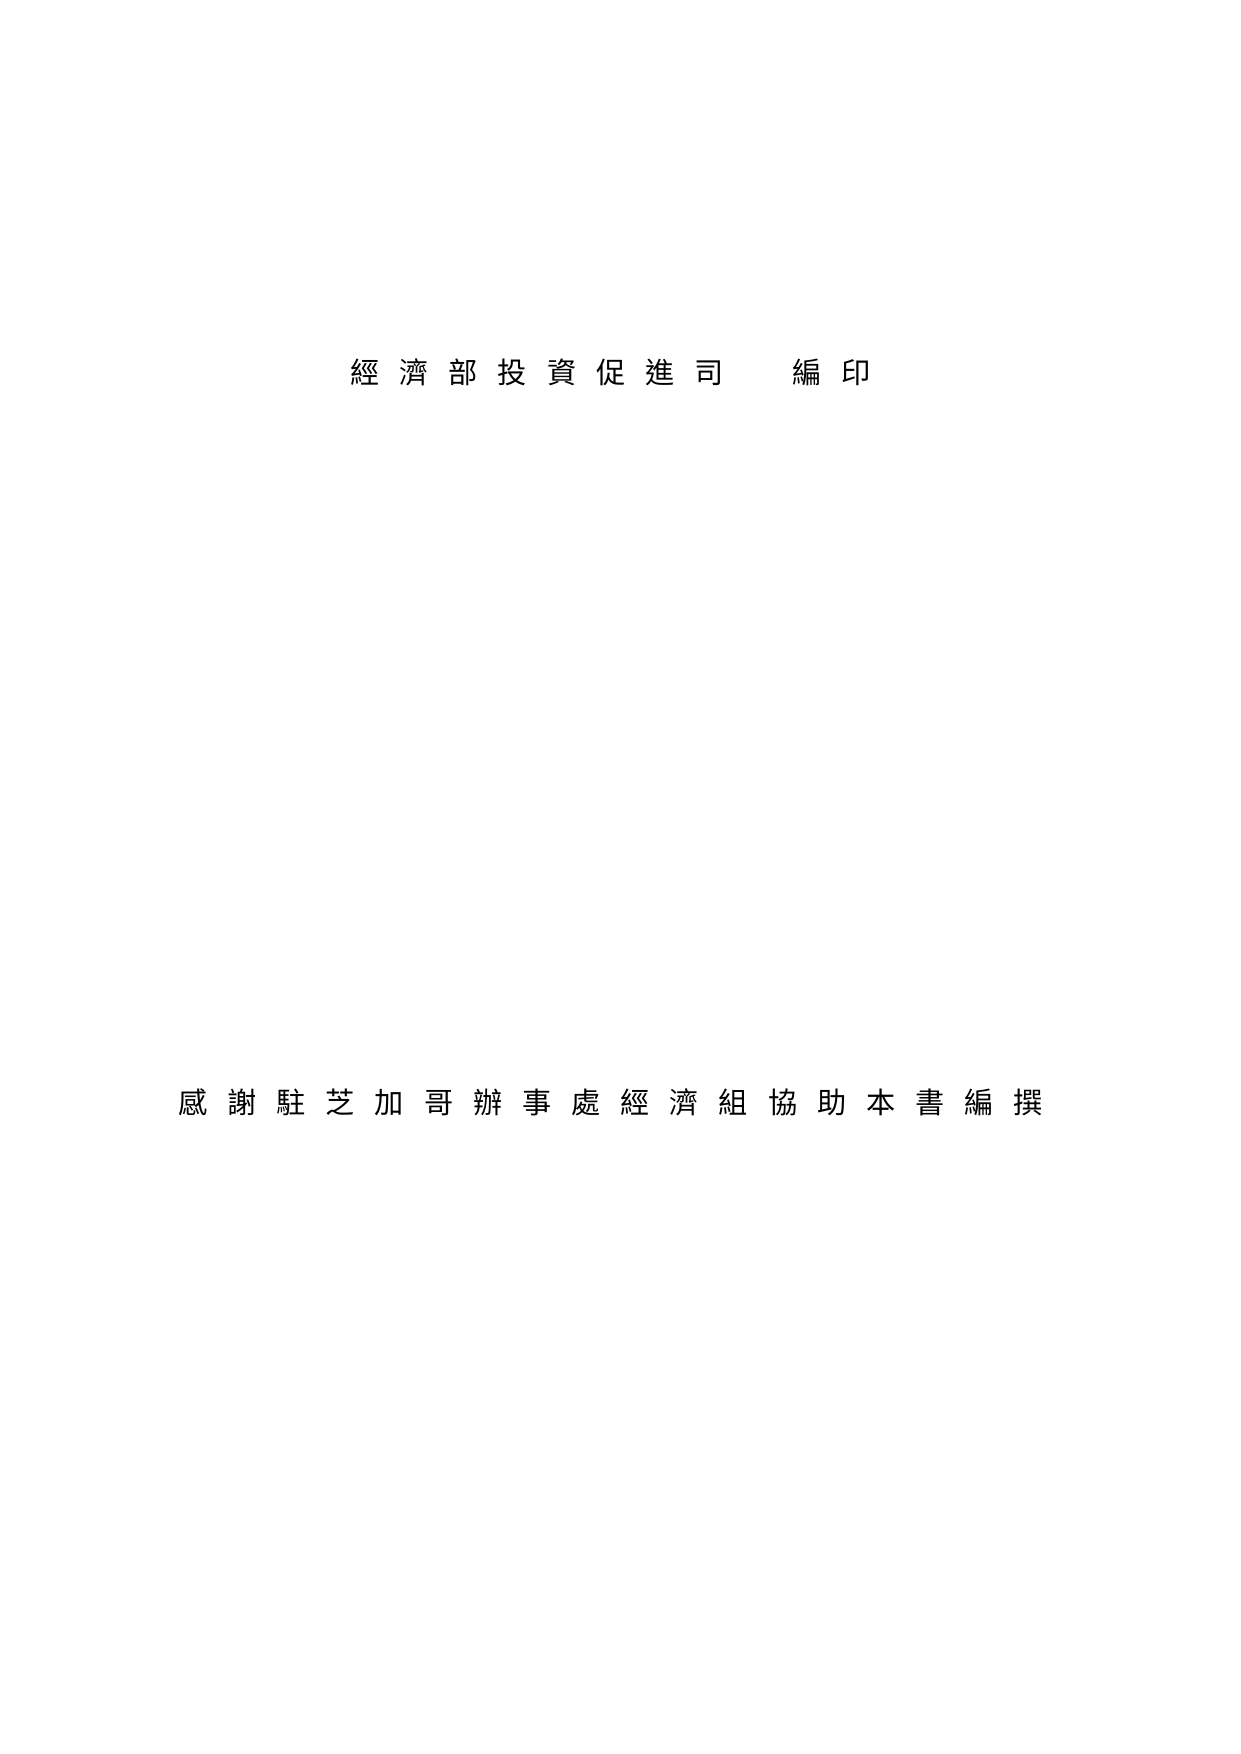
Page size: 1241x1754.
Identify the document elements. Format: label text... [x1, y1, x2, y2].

table_cell 經濟部投資促進司 編印 [175, 237, 1066, 1074]
table_cell 感謝駐芝加哥辦事處經濟組協助本書編撰 [175, 1074, 1066, 1128]
